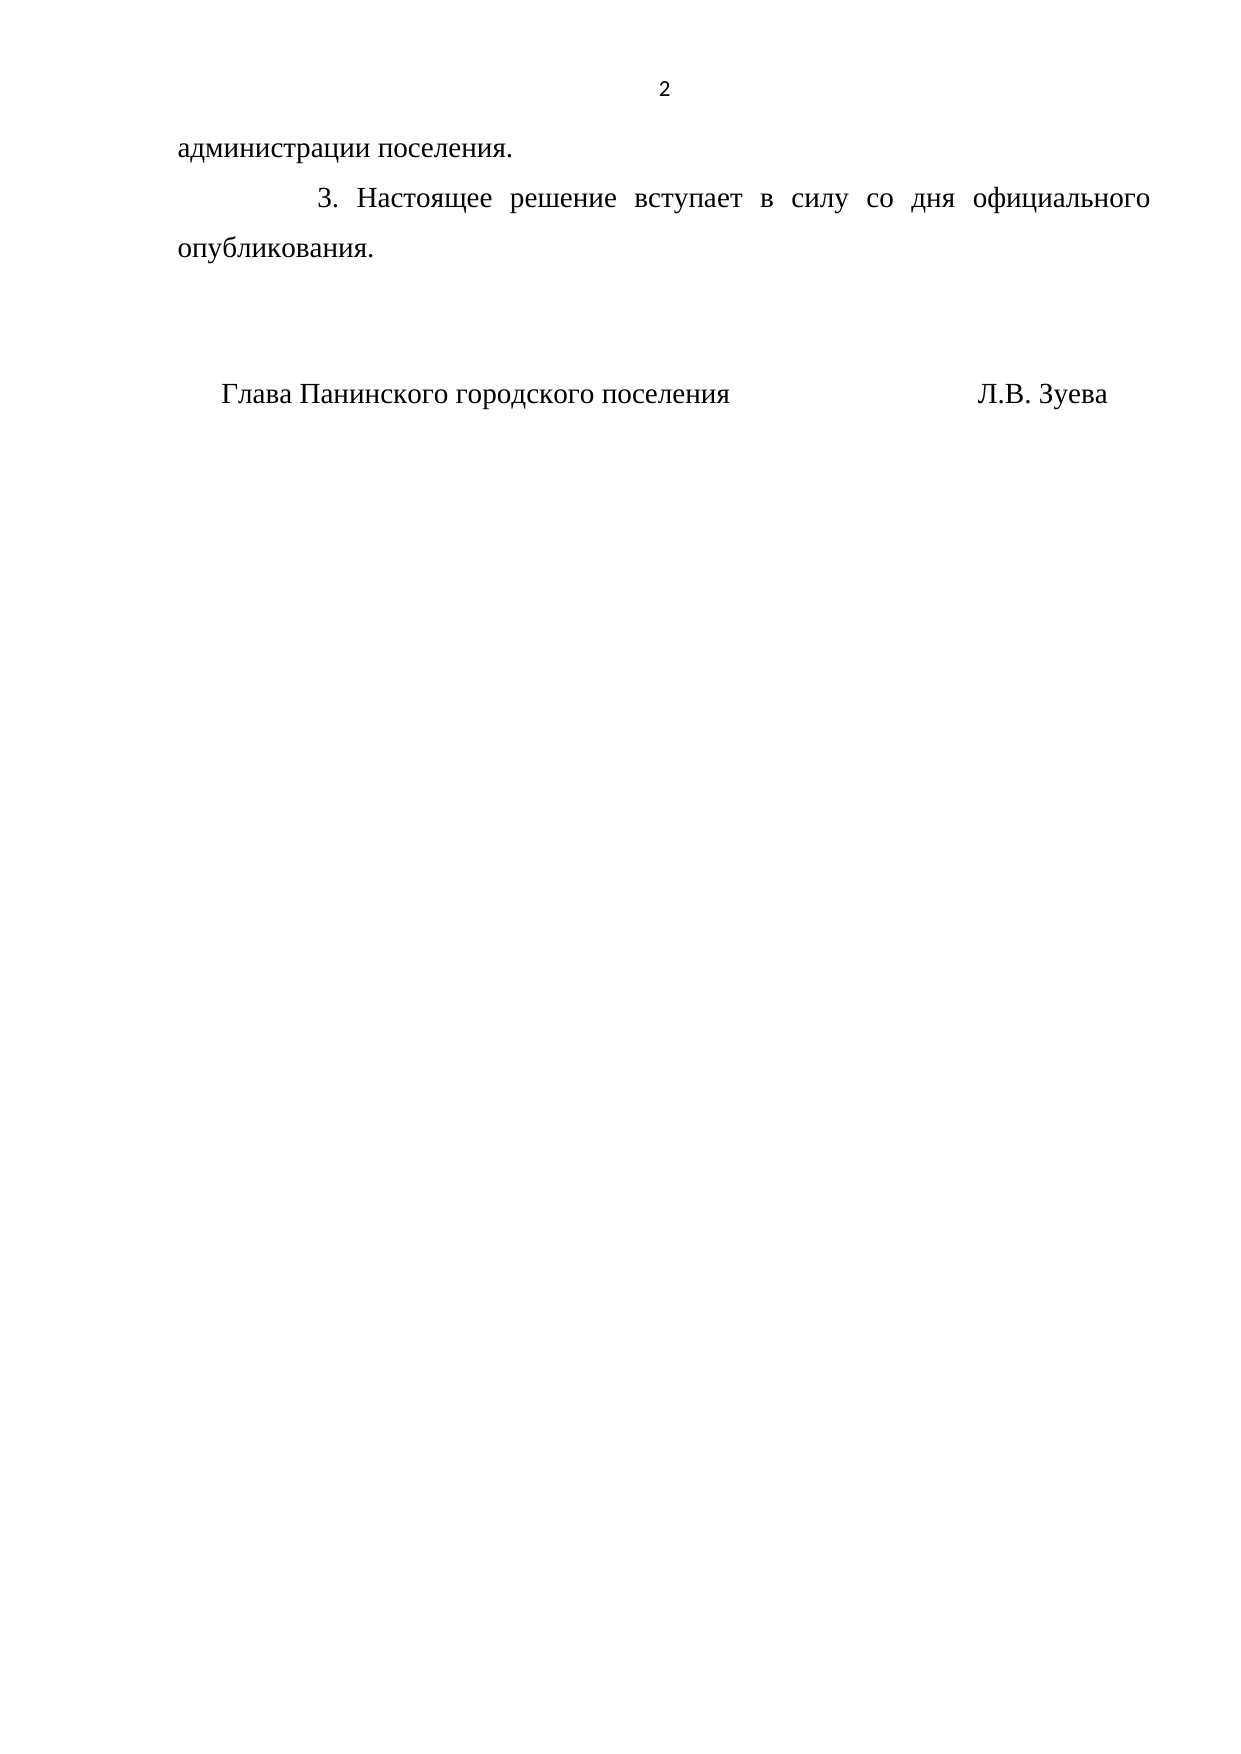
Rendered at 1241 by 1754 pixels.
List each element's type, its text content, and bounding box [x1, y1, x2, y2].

text 3. Настоящее решение вступает в силу со дня официального опубликования. [177, 180, 1152, 264]
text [177, 130, 1152, 163]
text Глава Панинского городского поселения Л.В. Зуева [177, 376, 1152, 409]
